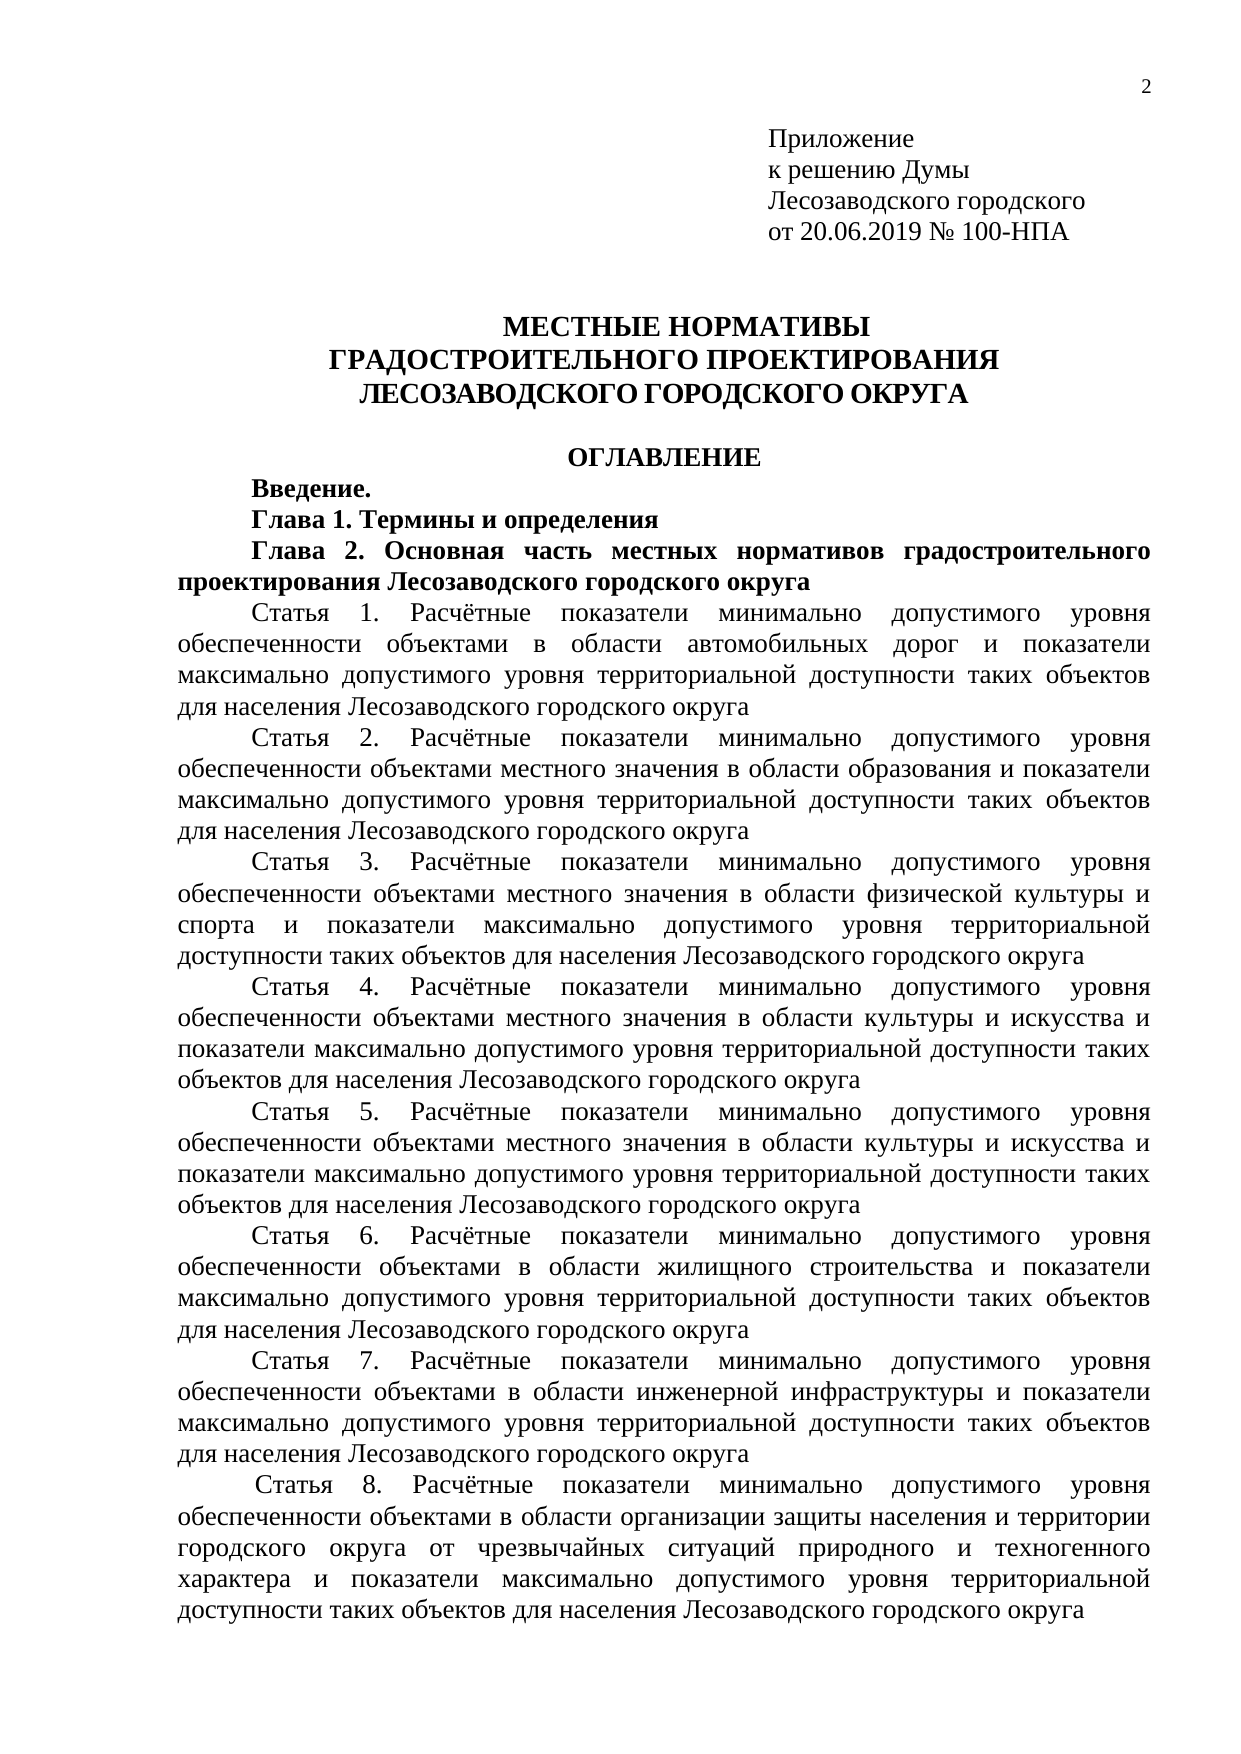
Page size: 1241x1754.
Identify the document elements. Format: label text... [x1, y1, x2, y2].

text Статья 6. Расчётные показатели минимально допустимого уровня обеспеченности объектами в области жилищного строительства и показатели максимально допустимого уровня территориальной доступности таких объектов для населения Лесозаводского городского округа [177, 1219, 1152, 1344]
text Статья 2. Расчётные показатели минимально допустимого уровня обеспеченности объектами местного значения в области образования и показатели максимально допустимого уровня территориальной доступности таких объектов для населения Лесозаводского городского округа [177, 721, 1152, 846]
text Введение. [177, 472, 1152, 503]
text Статья 3. Расчётные показатели минимально допустимого уровня обеспеченности объектами местного значения в области физической культуры и спорта и показатели максимально допустимого уровня территориальной доступности таких объектов для населения Лесозаводского городского округа [177, 846, 1152, 970]
text от 20.06.2019 № 100-НПА [768, 215, 1152, 247]
text Лесозаводского городского [768, 184, 1152, 215]
text Статья 1. Расчётные показатели минимально допустимого уровня обеспеченности объектами в области автомобильных дорог и показатели максимально допустимого уровня территориальной доступности таких объектов для населения Лесозаводского городского округа [177, 596, 1152, 721]
text Глава 2. Основная часть местных нормативов градостроительного проектирования Лесозаводского городского округа [177, 534, 1152, 596]
text Статья 8. Расчётные показатели минимально допустимого уровня обеспеченности объектами в области организации защиты населения и территории городского округа от чрезвычайных ситуаций природного и техногенного характера и показатели максимально допустимого уровня территориальной доступности таких объектов для населения Лесозаводского городского округа [177, 1468, 1152, 1624]
text к решению Думы [768, 153, 1152, 184]
text Статья 7. Расчётные показатели минимально допустимого уровня обеспеченности объектами в области инженерной инфраструктуры и показатели максимально допустимого уровня территориальной доступности таких объектов для населения Лесозаводского городского округа [177, 1344, 1152, 1468]
text МЕСТНЫЕ НОРМАТИВЫ [177, 309, 1196, 342]
text Глава 1. Термины и определения [177, 503, 1152, 534]
text ГРАДОСТРОИТЕЛЬНОГО ПРОЕКТИРОВАНИЯ [133, 342, 1196, 376]
text ЛЕСОЗАВОДСКОГО ГОРОДСКОГО ОКРУГА [133, 376, 1196, 409]
text Статья 5. Расчётные показатели минимально допустимого уровня обеспеченности объектами местного значения в области культуры и искусства и показатели максимально допустимого уровня территориальной доступности таких объектов для населения Лесозаводского городского округа [177, 1095, 1152, 1219]
text Статья 4. Расчётные показатели минимально допустимого уровня обеспеченности объектами местного значения в области культуры и искусства и показатели максимально допустимого уровня территориальной доступности таких объектов для населения Лесозаводского городского округа [177, 970, 1152, 1095]
text ОГЛАВЛЕНИЕ [177, 441, 1152, 472]
text Приложение [768, 122, 1152, 153]
